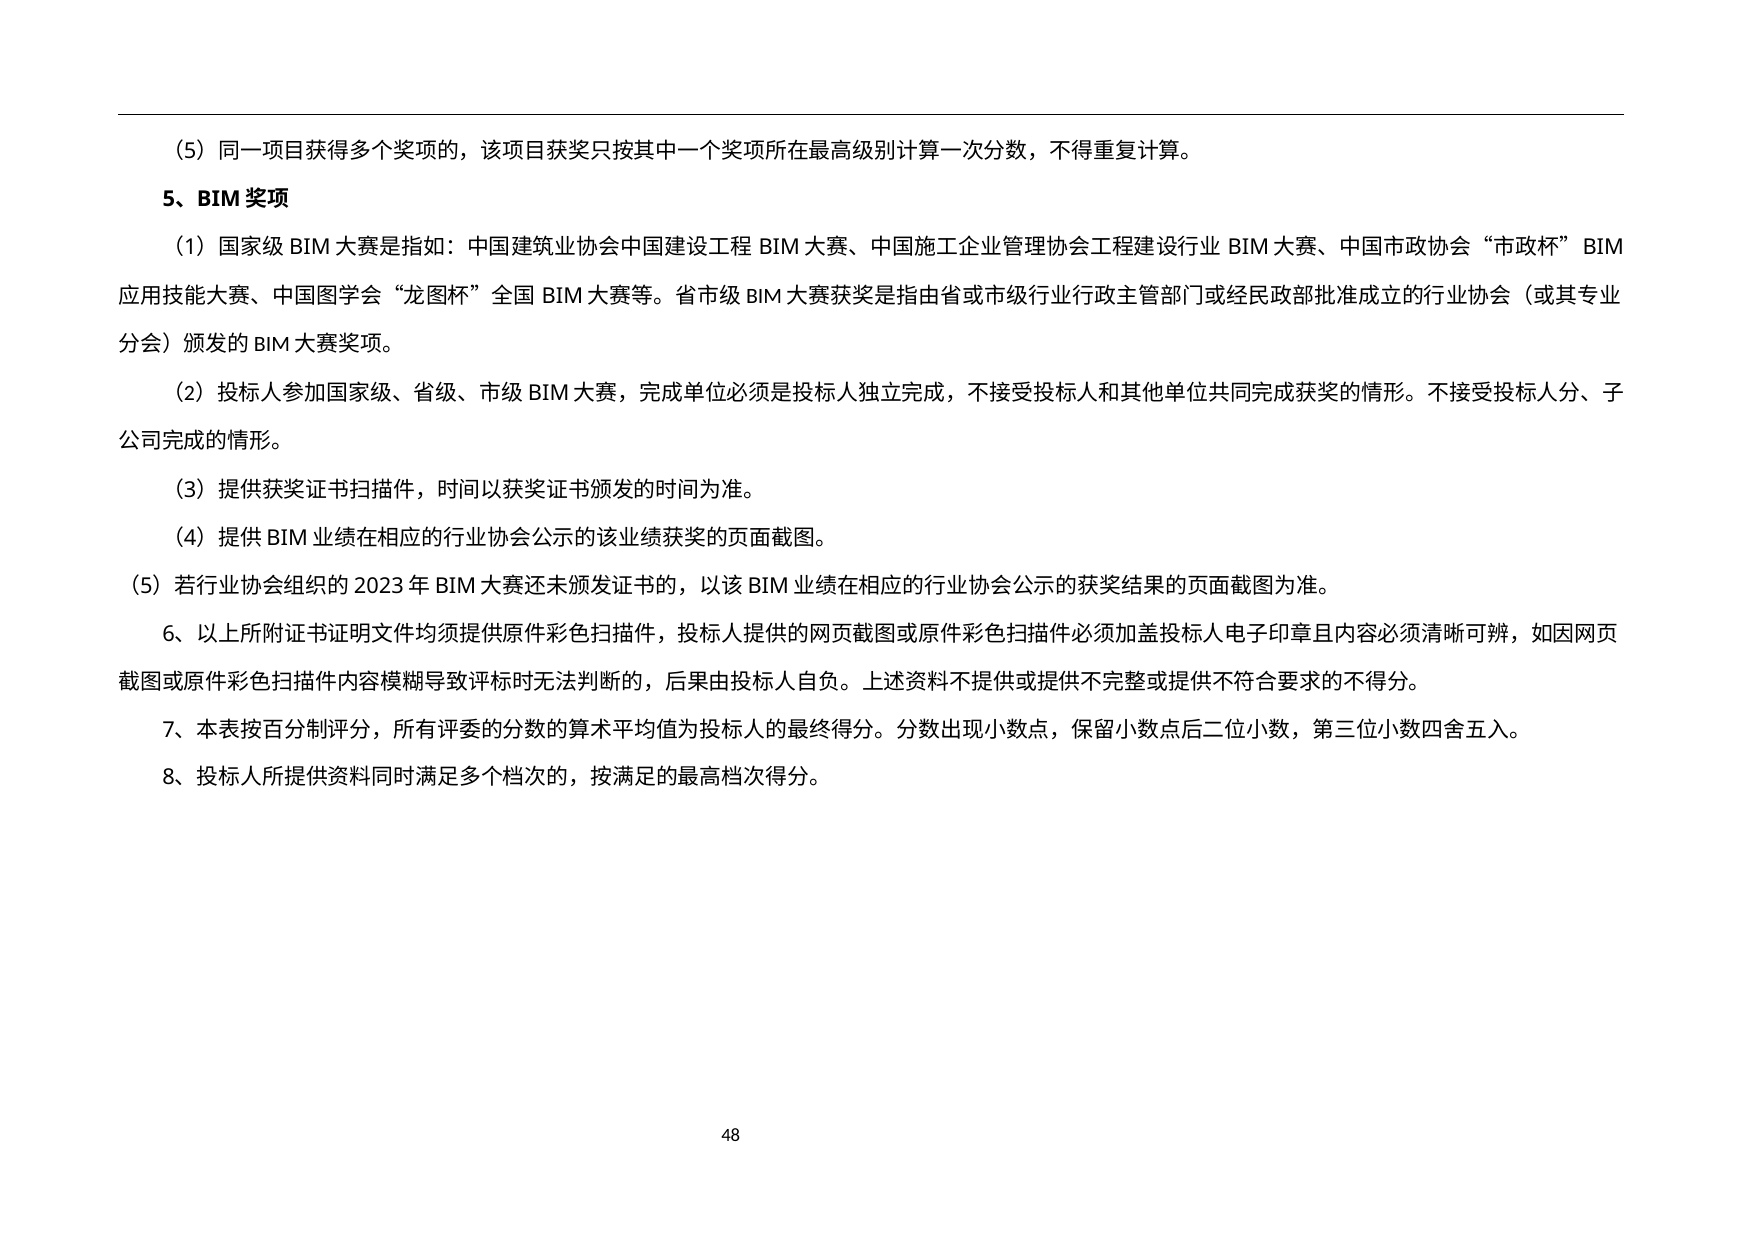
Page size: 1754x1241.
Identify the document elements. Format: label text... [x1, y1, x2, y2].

text （2）投标人参加国家级、省级、市级BIM大赛，完成单位必须是投标人独立完成，不接受投标人和其他单位共同完成获奖的情形。不接受投标人分、子公司完成的情形。 [118, 374, 1624, 456]
text （4）提供BIM业绩在相应的行业协会公示的该业绩获奖的页面截图。 [118, 520, 1624, 552]
text 5、BIM奖项 [118, 181, 1624, 213]
text （5）同一项目获得多个奖项的，该项目获奖只按其中一个奖项所在最高级别计算一次分数，不得重复计算。 [118, 133, 1624, 165]
text 8、投标人所提供资料同时满足多个档次的，按满足的最高档次得分。 [118, 759, 1624, 791]
text 7、本表按百分制评分，所有评委的分数的算术平均值为投标人的最终得分。分数出现小数点，保留小数点后二位小数，第三位小数四舍五入。 [118, 712, 1624, 743]
text （3）提供获奖证书扫描件，时间以获奖证书颁发的时间为准。 [118, 471, 1624, 504]
text （1）国家级BIM大赛是指如：中国建筑业协会中国建设工程BIM大赛、中国施工企业管理协会工程建设行业BIM大赛、中国市政协会“市政杯”BIM应用技能大赛、中国图学会“龙图杯”全国BIM大赛等。省市级BIM大赛获奖是指由省或市级行业行政主管部门或经民政部批准成立的行业协会（或其专业分会）颁发的BIM大赛奖项。 [118, 228, 1624, 358]
text 6、以上所附证书证明文件均须提供原件彩色扫描件，投标人提供的网页截图或原件彩色扫描件必须加盖投标人电子印章且内容必须清晰可辨，如因网页截图或原件彩色扫描件内容模糊导致评标时无法判断的，后果由投标人自负。上述资料不提供或提供不完整或提供不符合要求的不得分。 [118, 616, 1624, 696]
text （5）若行业协会组织的2023年BIM大赛还未颁发证书的，以该BIM业绩在相应的行业协会公示的获奖结果的页面截图为准。 [118, 568, 1624, 601]
